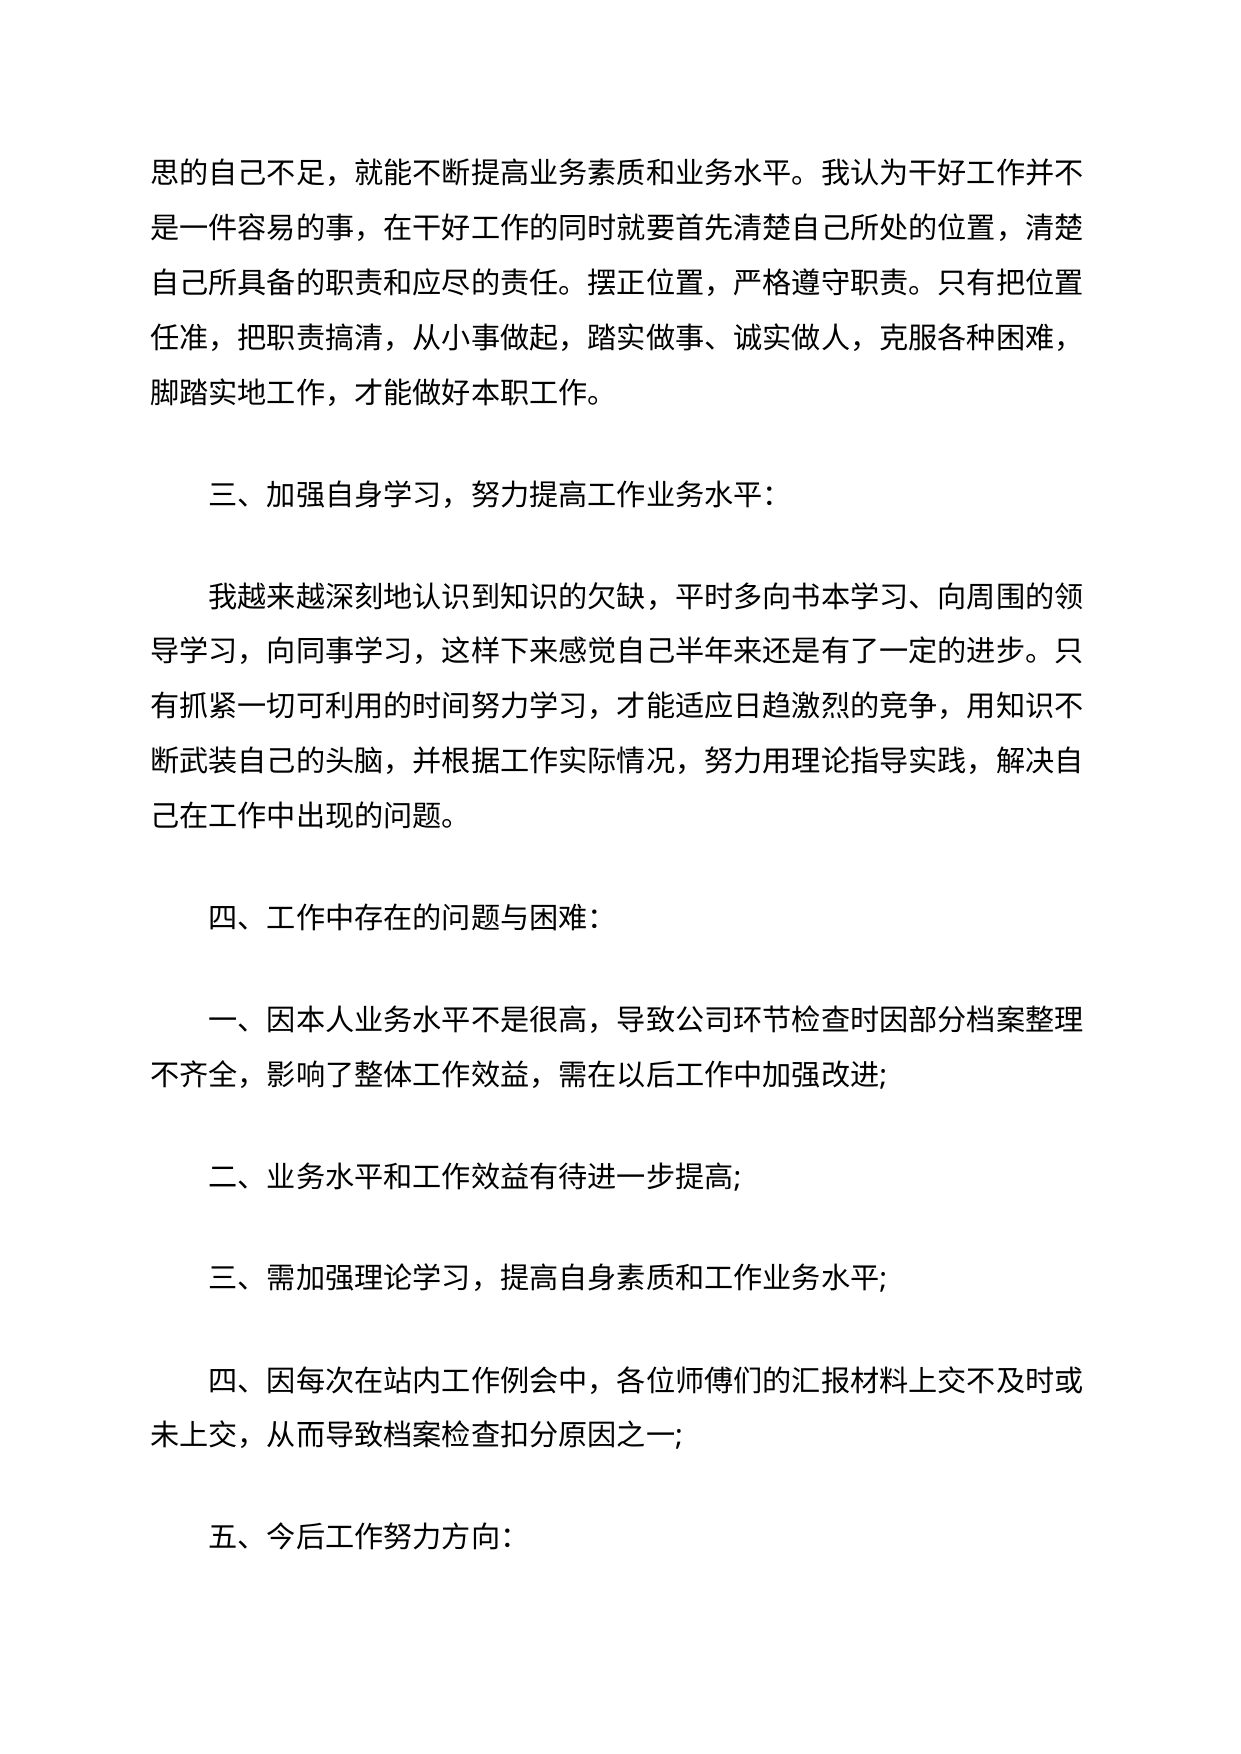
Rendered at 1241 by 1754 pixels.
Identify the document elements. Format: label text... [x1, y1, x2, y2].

text 我越来越深刻地认识到知识的欠缺，平时多向书本学习、向周围的领导学习，向同事学习，这样下来感觉自己半年来还是有了一定的进步。只有抓紧一切可利用的时间努力学习，才能适应日趋激烈的竞争，用知识不断武装自己的头脑，并根据工作实际情况，努力用理论指导实践，解决自己在工作中出现的问题。 [150, 573, 1090, 835]
text 五、今后工作努力方向： [150, 1514, 1090, 1556]
text 一、因本人业务水平不是很高，导致公司环节检查时因部分档案整理不齐全，影响了整体工作效益，需在以后工作中加强改进; [150, 996, 1090, 1093]
text 四、因每次在站内工作例会中，各位师傅们的汇报材料上交不及时或未上交，从而导致档案检查扣分原因之一; [150, 1357, 1090, 1454]
text 四、工作中存在的问题与困难： [150, 894, 1090, 937]
text 三、加强自身学习，努力提高工作业务水平： [150, 471, 1090, 514]
text 二、业务水平和工作效益有待进一步提高; [150, 1153, 1090, 1196]
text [150, 150, 1090, 412]
text 三、需加强理论学习，提高自身素质和工作业务水平; [150, 1255, 1090, 1297]
